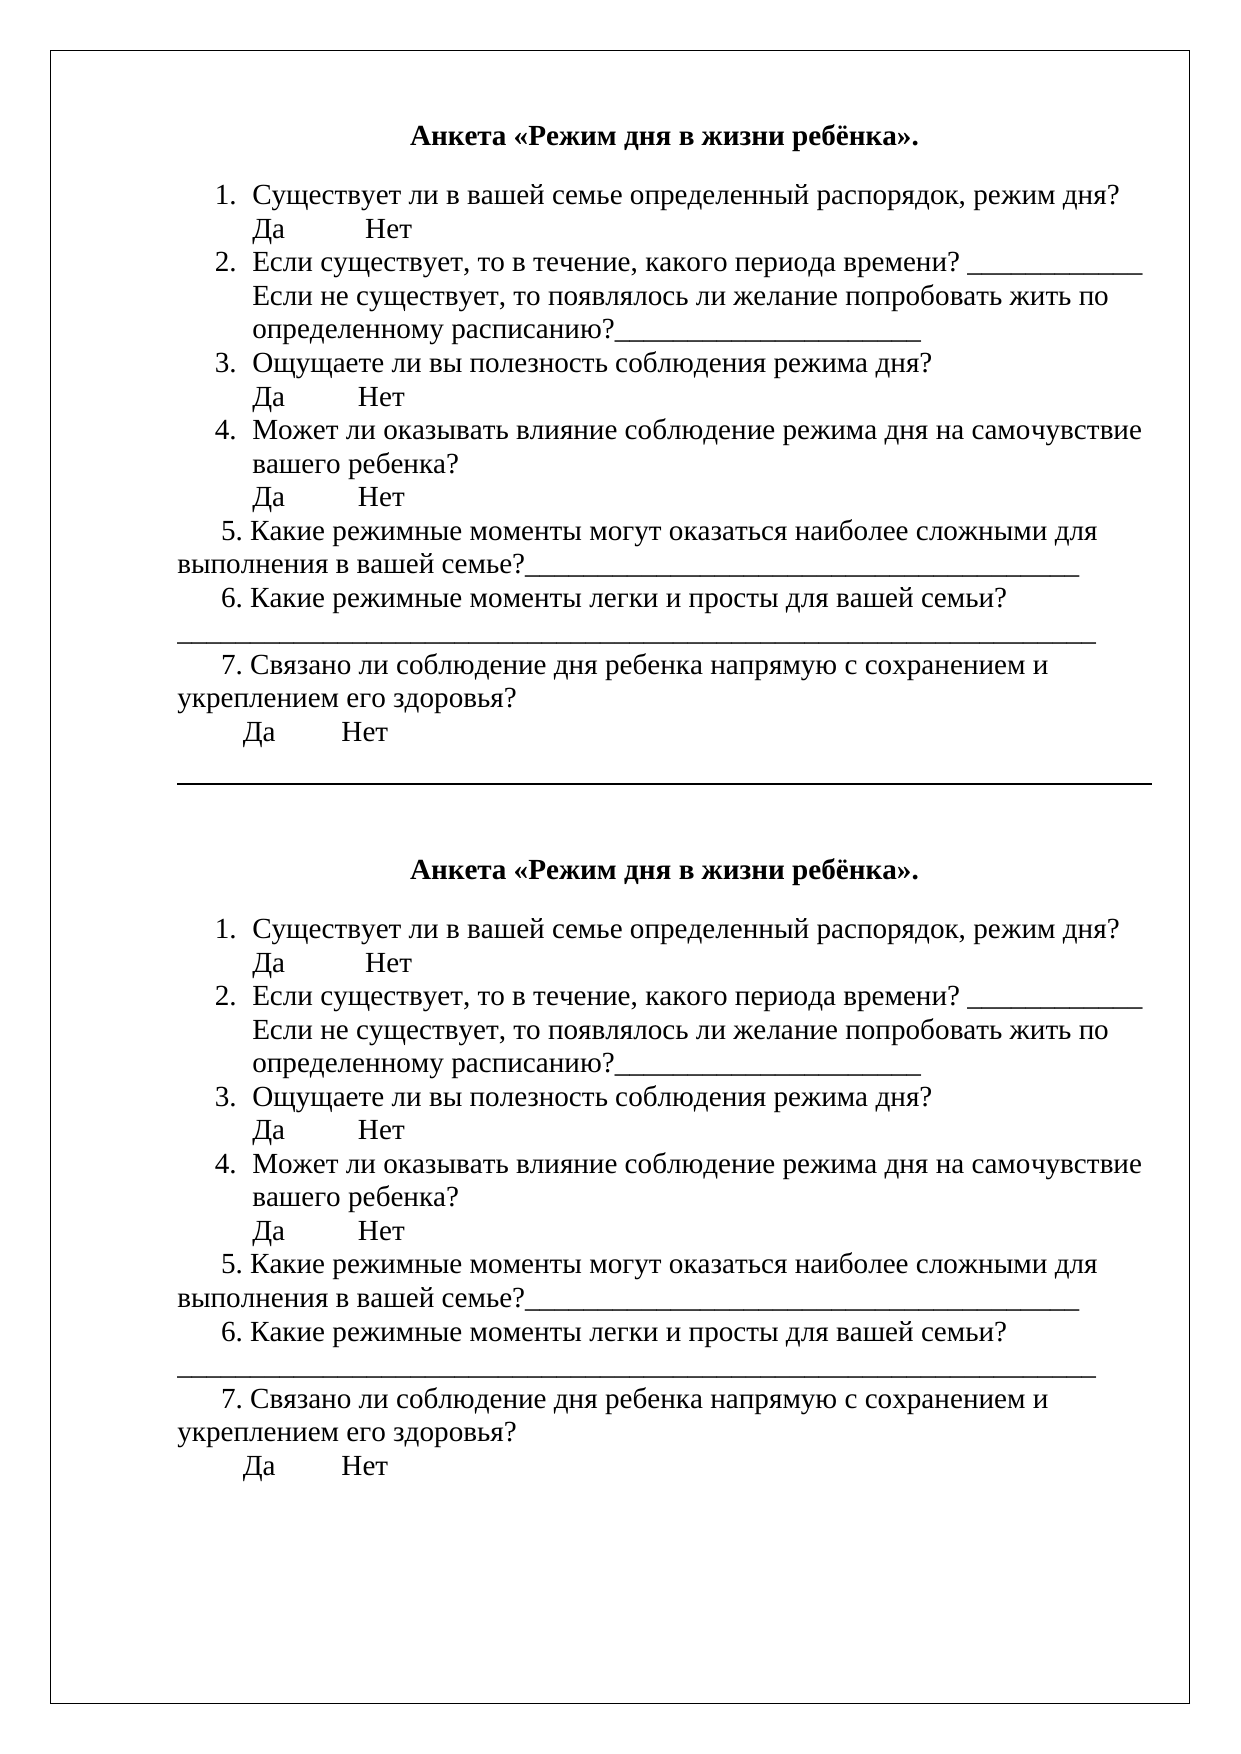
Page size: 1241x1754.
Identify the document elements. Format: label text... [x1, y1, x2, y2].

list Да Нет [252, 479, 1152, 513]
list Если существует, то в течение, какого периода времени? ____________ [214, 978, 1152, 1012]
text 7. Связано ли соблюдение дня ребенка напрямую с сохранением и укреплением его здоровья? [177, 647, 1152, 714]
list Если не существует, то появлялось ли желание попробовать жить по определенному расписанию?_____________________ [252, 1012, 1152, 1079]
text Да Нет [177, 714, 1152, 748]
text 6. Какие режимные моменты легки и просты для вашей семьи? [177, 1314, 1152, 1347]
list Да Нет [252, 1112, 1152, 1146]
text 7. Связано ли соблюдение дня ребенка напрямую с сохранением и укреплением его здоровья? [177, 1381, 1152, 1448]
list Да Нет [252, 379, 1152, 412]
list Может ли оказывать влияние соблюдение режима дня на самочувствие вашего ребенка? [214, 1146, 1152, 1213]
list Может ли оказывать влияние соблюдение режима дня на самочувствие вашего ребенка? [214, 412, 1152, 479]
list Существует ли в вашей семье определенный распорядок, режим дня? [214, 911, 1152, 945]
list Ощущаете ли вы полезность соблюдения режима дня? [214, 345, 1152, 379]
list Да Нет [252, 1213, 1152, 1247]
list Если не существует, то появлялось ли желание попробовать жить по определенному расписанию?_____________________ [252, 278, 1152, 345]
list Ощущаете ли вы полезность соблюдения режима дня? [214, 1079, 1152, 1112]
text 6. Какие режимные моменты легки и просты для вашей семьи? [177, 580, 1152, 613]
text Анкета «Режим дня в жизни ребёнка». [177, 118, 1152, 152]
text Да Нет [177, 1448, 1152, 1481]
text _______________________________________________________________ [177, 613, 1152, 647]
list Если существует, то в течение, какого периода времени? ____________ [214, 244, 1152, 278]
list Существует ли в вашей семье определенный распорядок, режим дня? [214, 177, 1152, 211]
text 5. Какие режимные моменты могут оказаться наиболее сложными для выполнения в вашей семье?______________________________________ [177, 1247, 1152, 1314]
list Да Нет [252, 945, 1152, 978]
list Да Нет [252, 211, 1152, 244]
text Анкета «Режим дня в жизни ребёнка». [177, 852, 1152, 885]
text _______________________________________________________________ [177, 1347, 1152, 1381]
text 5. Какие режимные моменты могут оказаться наиболее сложными для выполнения в вашей семье?______________________________________ [177, 513, 1152, 580]
